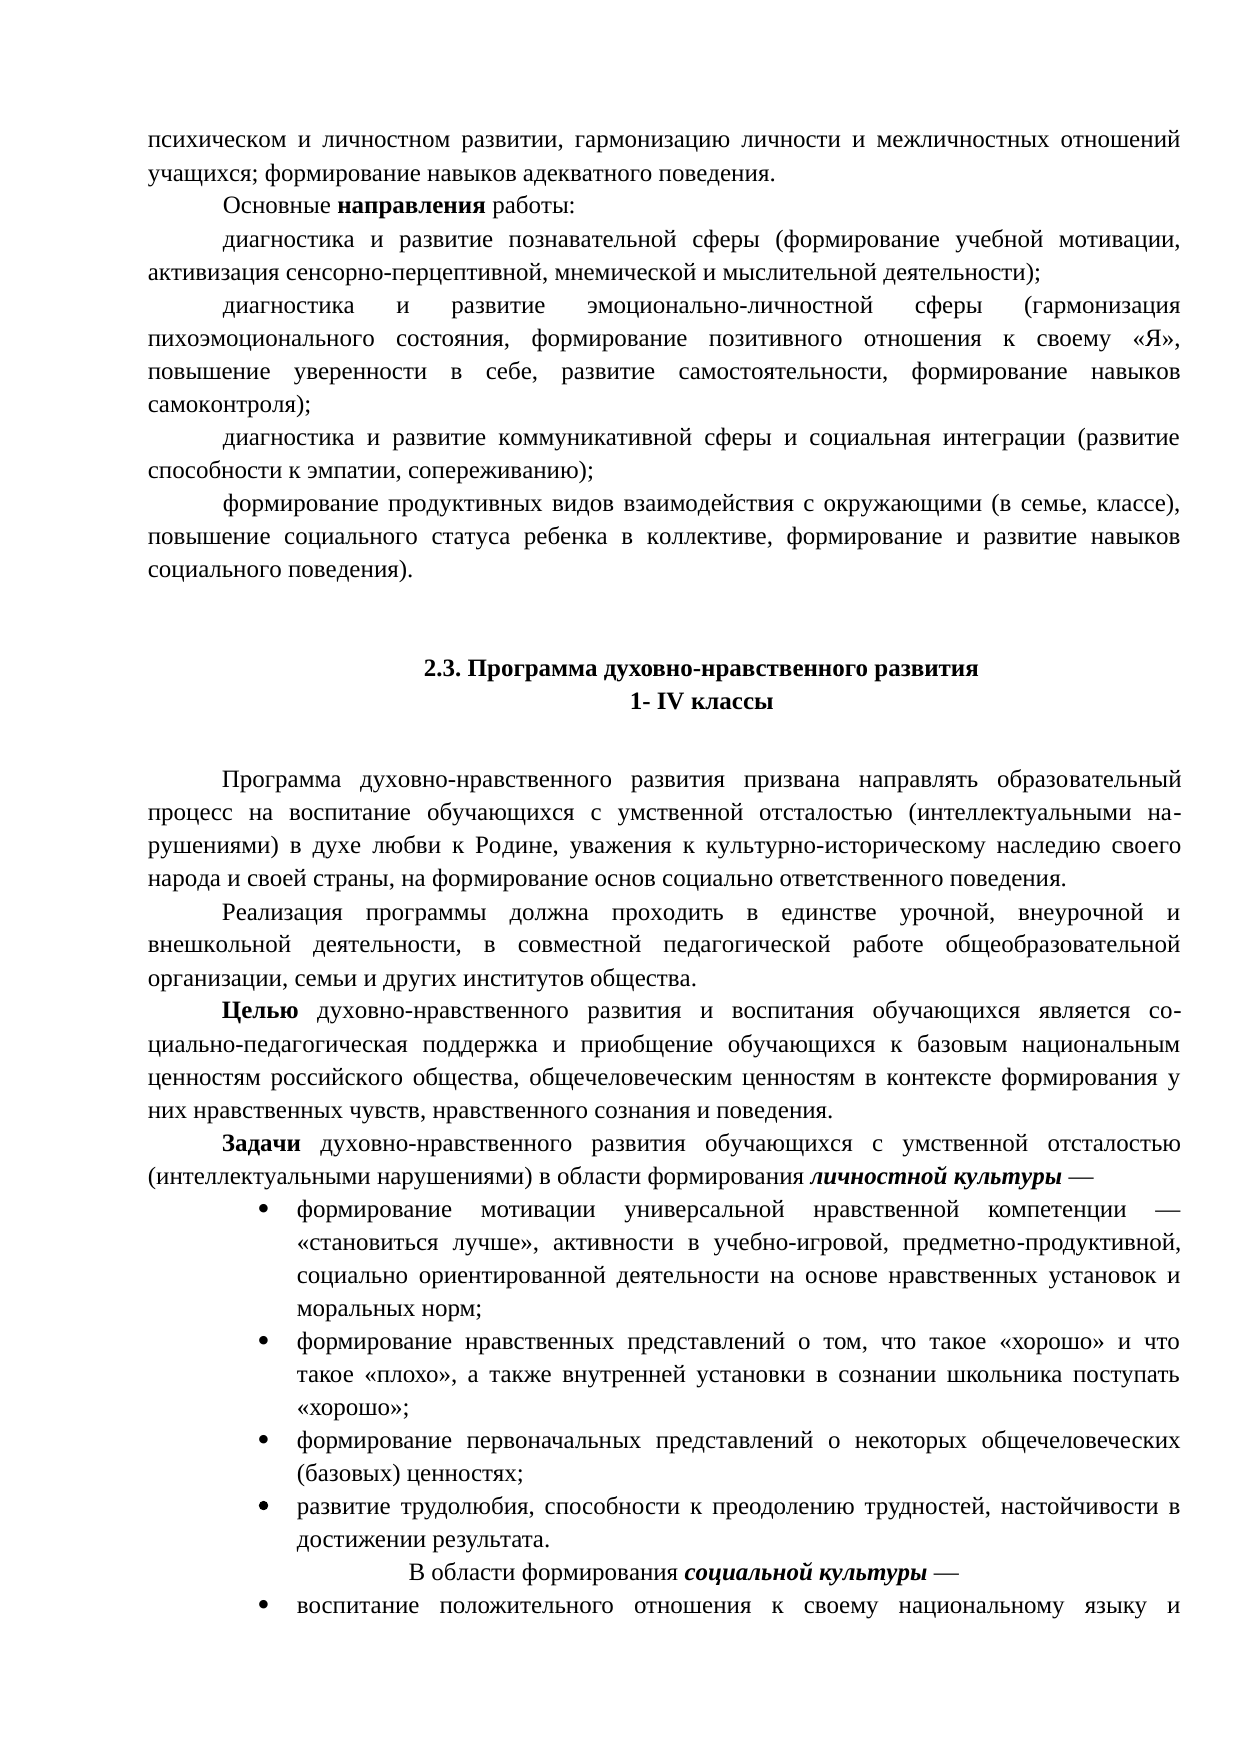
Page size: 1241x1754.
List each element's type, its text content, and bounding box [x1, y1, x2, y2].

list развитие трудолюбия, способности к преодолению трудностей, настойчивости в достижении результата. [259, 1491, 1181, 1553]
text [148, 124, 1181, 186]
text диагностика и развитие коммуникативной сферы и социальная интеграции (развитие способности к эмпатии, сопереживанию); [148, 422, 1181, 483]
text Программа духовно-нравственного развития призвана направлять образовательный процесс на воспитание обучающихся с умственной отсталостью (интеллектуальными нарушениями) в духе любви к Родине, уважения к культурно-историческому наследию своего народа и своей страны, на формирование основ социально ответственного поведения. [148, 764, 1181, 892]
list 2.3. Программа духовно-нравственного развития [148, 653, 1181, 682]
list формирование мотивации универсальной нравственной компетенции — «становиться лучше», активности в учебно-игровой, предметно-продуктивной, социально ориентированной деятельности на основе нравственных установок и моральных норм; [259, 1194, 1181, 1322]
text В области формирования социальной культуры ― [148, 1557, 1181, 1586]
list формирование первоначальных представлений о некоторых общечеловеческих (базовых) ценностях; [259, 1425, 1181, 1487]
text диагностика и развитие эмоционально-личностной сферы (гармонизация пихоэмоционального состояния, формирование позитивного отношения к своему «Я», повышение уверенности в себе, развитие самостоятельности, формирование навыков самоконтроля); [148, 290, 1181, 417]
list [259, 1590, 1181, 1619]
text Основные направления работы: [148, 191, 1181, 219]
text диагностика и развитие познавательной сферы (формирование учебной мотивации, активизация сенсорно-перцептивной, мнемической и мыслительной деятельности); [148, 224, 1181, 285]
text 1- IV классы [148, 686, 1181, 715]
text Задачи духовно-нравственного развития обучающихся с умственной отсталостью (интеллектуальными нарушениями) в области формирования личностной культуры ― [148, 1128, 1181, 1189]
text Целью духовно-нравственного развития и воспитания обучающихся является социально-педагогическая поддержка и приобщение обучающихся к базовым национальным ценностям российского общества, общечеловеческим ценностям в контексте формирования у них нравственных чувств, нравственного сознания и поведения. [148, 996, 1181, 1123]
text Реализация программы должна проходить в единстве урочной, внеурочной и внешкольной деятельности, в совместной педагогической работе общеобразовательной организации, семьи и других институтов общества. [148, 897, 1181, 991]
list формирование нравственных представлений о том, что такое «хорошо» и что такое «плохо», а также внутренней установки в сознании школьника поступать «хорошо»; [259, 1326, 1181, 1421]
text формирование продуктивных видов взаимодействия с окружающими (в семье, классе), повышение социального статуса ребенка в коллективе, формирование и развитие навыков социального поведения). [148, 488, 1181, 583]
